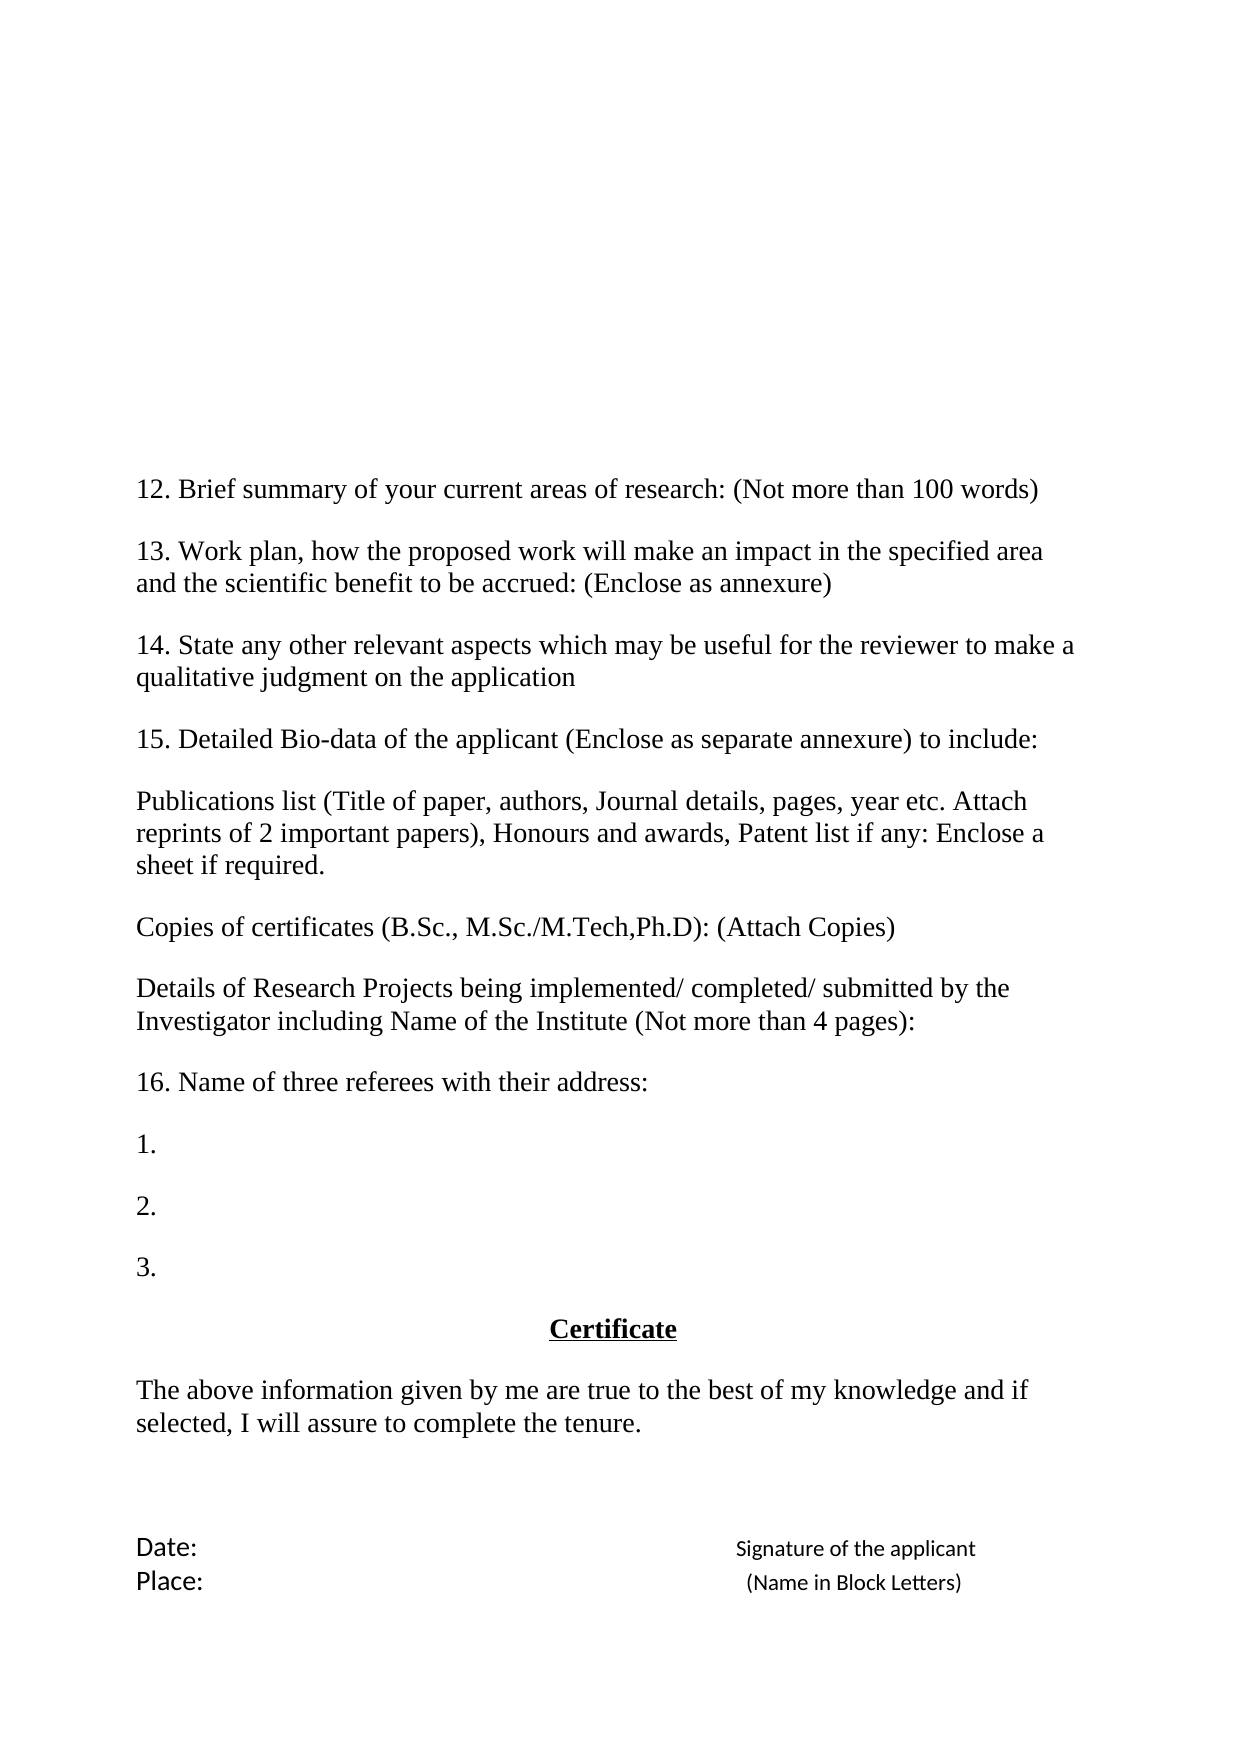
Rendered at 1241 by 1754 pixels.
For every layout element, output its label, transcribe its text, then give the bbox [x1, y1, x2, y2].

text Details of Research Projects being implemented/ completed/ submitted by the Investigator including Name of the Institute (Not more than 4 pages): [136, 971, 1090, 1036]
text Certificate [136, 1312, 1090, 1344]
text 15. Detailed Bio-data of the applicant (Enclose as separate annexure) to include: [136, 722, 1090, 754]
text 12. Brief summary of your current areas of research: (Not more than 100 words) [136, 472, 1090, 505]
text Publications list (Title of paper, authors, Journal details, pages, year etc. Attach reprints of 2 important papers), Honours and awards, Patent list if any: Enclose a sheet if required. [136, 783, 1090, 881]
text Copies of certificates (B.Sc., M.Sc./M.Tech,Ph.D): (Attach Copies) [136, 910, 1090, 942]
text 3. [136, 1250, 1090, 1282]
text The above information given by me are true to the best of my knowledge and if selected, I will assure to complete the tenure. [136, 1373, 1090, 1438]
text Place: (Name in Block Letters) [136, 1563, 1090, 1597]
text 1. [136, 1127, 1090, 1159]
text 2. [136, 1188, 1090, 1221]
text 16. Name of three referees with their address: [136, 1065, 1090, 1098]
text 14. State any other relevant aspects which may be useful for the reviewer to make a qualitative judgment on the application [136, 628, 1090, 693]
text 13. Work plan, how the proposed work will make an impact in the specified area and the scientific benefit to be accrued: (Enclose as annexure) [136, 534, 1090, 599]
text Date: Signature of the applicant [136, 1529, 1090, 1563]
